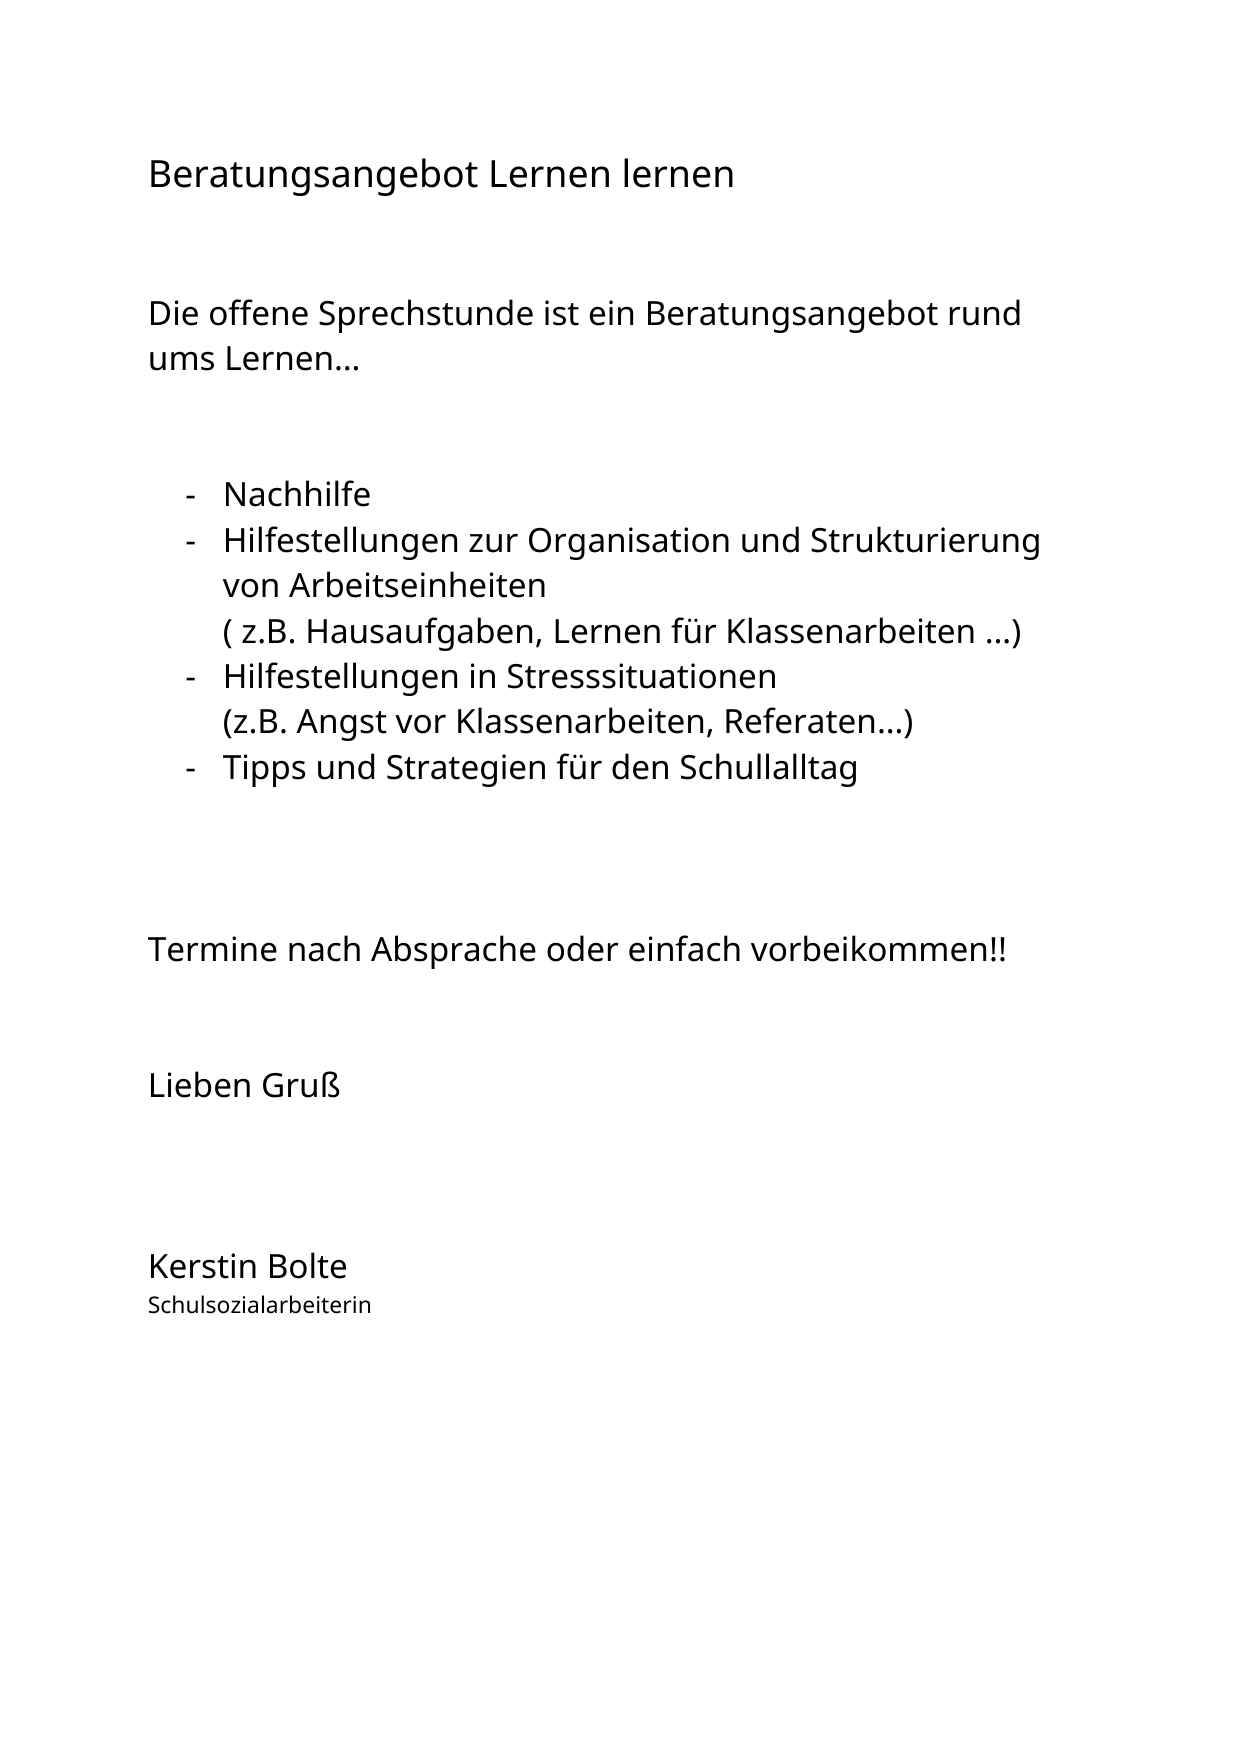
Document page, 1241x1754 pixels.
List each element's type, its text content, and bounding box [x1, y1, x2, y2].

list Tipps und Strategien für den Schullalltag [185, 744, 1093, 789]
text Beratungsangebot Lernen lernen [148, 148, 1093, 199]
list Nachhilfe [185, 471, 1093, 517]
list Hilfestellungen zur Organisation und Strukturierung von Arbeitseinheiten [185, 517, 1093, 607]
text Kerstin Bolte [148, 1243, 1093, 1289]
list Hilfestellungen in Stresssituationen [185, 653, 1093, 698]
list (z.B. Angst vor Klassenarbeiten, Referaten…) [223, 698, 1093, 744]
text Lieben Gruß [148, 1062, 1093, 1107]
text Die offene Sprechstunde ist ein Beratungsangebot rund ums Lernen… [148, 289, 1093, 380]
text Termine nach Absprache oder einfach vorbeikommen!! [148, 925, 1093, 971]
list ( z.B. Hausaufgaben, Lernen für Klassenarbeiten …) [223, 607, 1093, 653]
text Schulsozialarbeiterin [148, 1289, 1093, 1320]
